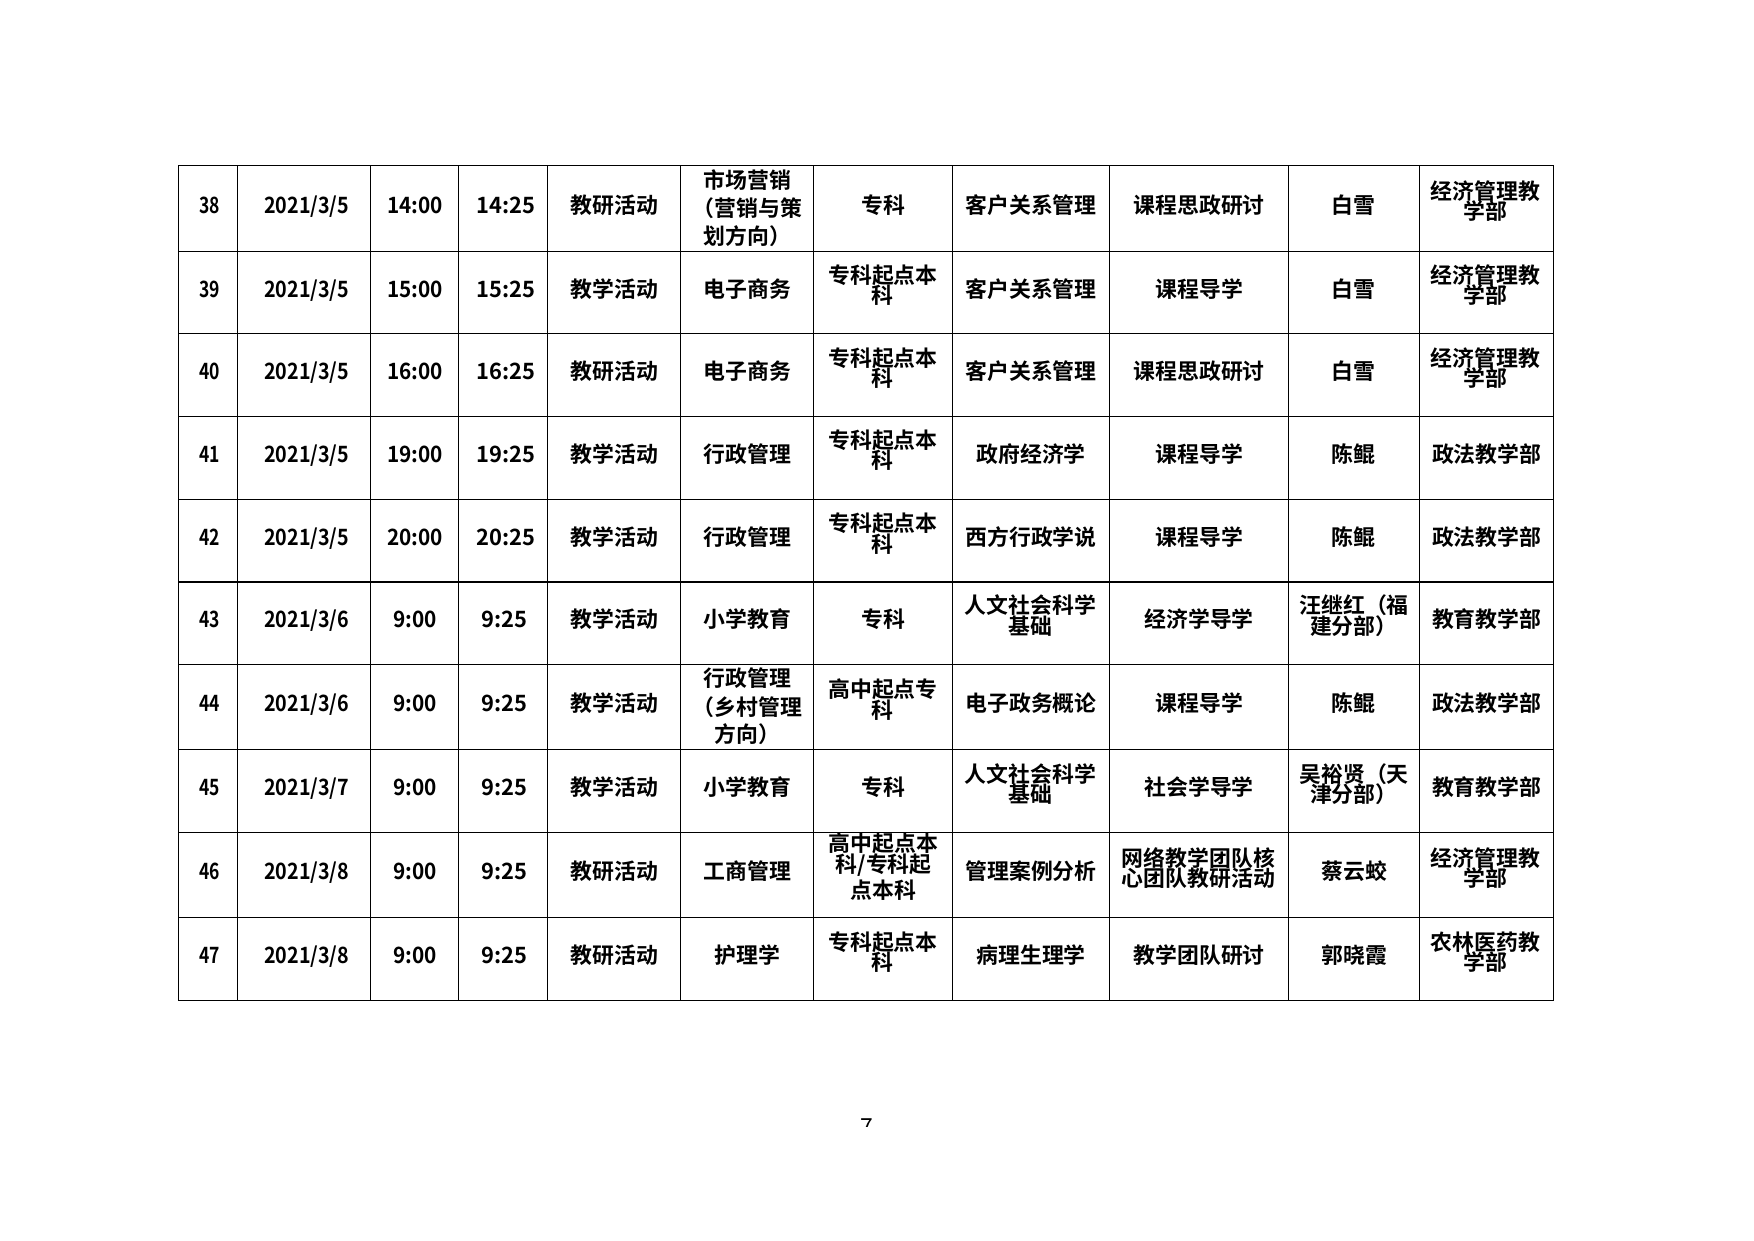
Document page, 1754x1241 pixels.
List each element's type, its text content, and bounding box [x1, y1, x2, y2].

table_cell 42 [179, 500, 237, 581]
table_cell 45 [179, 750, 237, 832]
table_cell 2021/3/5 [238, 417, 370, 498]
table_cell 2021/3/7 [238, 750, 370, 832]
table_cell 教研活动 [548, 334, 680, 416]
table_cell 19:25 [459, 417, 547, 498]
table_cell 教研活动 [548, 833, 680, 917]
table_header 白雪 [1289, 166, 1419, 251]
table_cell 47 [179, 918, 237, 1000]
table_cell 小学教育 [681, 750, 813, 832]
table_cell 汪继红（福建分部） [1289, 583, 1419, 664]
table_cell 教学团队研讨 [1110, 918, 1288, 1000]
table_cell 课程导学 [1110, 665, 1288, 749]
table_cell 教育教学部 [1420, 583, 1553, 664]
table_cell 电子政务概论 [953, 665, 1109, 749]
table_cell 高中起点专科 [814, 665, 952, 749]
table_header 课程思政研讨 [1110, 166, 1288, 251]
table_cell 课程导学 [1110, 500, 1288, 581]
table_header 14:25 [459, 166, 547, 251]
table_cell 2021/3/5 [238, 500, 370, 581]
table_cell 工商管理 [681, 833, 813, 917]
table_cell 专科起点本科 [814, 252, 952, 333]
table_cell 46 [179, 833, 237, 917]
table_header 专科 [814, 166, 952, 251]
table_cell 高中起点本科/专科起 点本科 [814, 833, 952, 917]
table_cell 教学活动 [548, 750, 680, 832]
table_cell 19:00 [371, 417, 458, 498]
table_cell 郭晓霞 [1289, 918, 1419, 1000]
table_header 客户关系管理 [953, 166, 1109, 251]
table_header 经济管理教学部 [1420, 166, 1553, 251]
table_cell 政法教学部 [1420, 665, 1553, 749]
table_cell 41 [179, 417, 237, 498]
table_cell 客户关系管理 [953, 252, 1109, 333]
table_cell 蔡云蛟 [1289, 833, 1419, 917]
table_cell 病理生理学 [953, 918, 1109, 1000]
table_cell 16:25 [459, 334, 547, 416]
table_cell 专科 [814, 750, 952, 832]
table_cell 农林医药教学部 [1420, 918, 1553, 1000]
table_cell 20:25 [459, 500, 547, 581]
table_header 市场营销 （营销与策 划方向） [681, 166, 813, 251]
table_cell 教学活动 [548, 500, 680, 581]
table_cell 行政管理 （乡村管理 方向） [681, 665, 813, 749]
table_cell 15:00 [371, 252, 458, 333]
table_cell 客户关系管理 [953, 334, 1109, 416]
table_cell 2021/3/6 [238, 583, 370, 664]
table_cell 9:00 [371, 918, 458, 1000]
table_cell 2021/3/6 [238, 665, 370, 749]
table_cell 9:00 [371, 750, 458, 832]
table_header 教研活动 [548, 166, 680, 251]
table_cell 专科起点本科 [814, 334, 952, 416]
table_cell 白雪 [1289, 334, 1419, 416]
table_cell 专科 [814, 583, 952, 664]
table_cell 教学活动 [548, 583, 680, 664]
table_cell 40 [179, 334, 237, 416]
table_cell 经济管理教学部 [1420, 833, 1553, 917]
table_cell 教研活动 [548, 918, 680, 1000]
table_cell 行政管理 [681, 417, 813, 498]
table_cell 电子商务 [681, 252, 813, 333]
table_cell 课程思政研讨 [1110, 334, 1288, 416]
table_cell 电子商务 [681, 334, 813, 416]
table_cell 9:25 [459, 750, 547, 832]
table_header 38 [179, 166, 237, 251]
table_cell 课程导学 [1110, 417, 1288, 498]
table_cell 9:25 [459, 665, 547, 749]
table_cell 管理案例分析 [953, 833, 1109, 917]
table_cell 人文社会科学基础 [953, 750, 1109, 832]
table_cell 9:00 [371, 665, 458, 749]
table_cell 2021/3/5 [238, 252, 370, 333]
table_cell 政府经济学 [953, 417, 1109, 498]
table_header 14:00 [371, 166, 458, 251]
table_cell 人文社会科学基础 [953, 583, 1109, 664]
table_cell 白雪 [1289, 252, 1419, 333]
table_header 2021/3/5 [238, 166, 370, 251]
table_cell 9:00 [371, 583, 458, 664]
table_cell 39 [179, 252, 237, 333]
table_cell 专科起点本科 [814, 417, 952, 498]
table_cell 专科起点本科 [814, 918, 952, 1000]
table_cell 吴裕贤（天津分部） [1289, 750, 1419, 832]
table_cell 课程导学 [1110, 252, 1288, 333]
table_cell 陈鲲 [1289, 417, 1419, 498]
table_cell 43 [179, 583, 237, 664]
table_cell 2021/3/8 [238, 833, 370, 917]
table_cell 西方行政学说 [953, 500, 1109, 581]
table_cell 9:25 [459, 918, 547, 1000]
table_cell 2021/3/5 [238, 334, 370, 416]
table_cell 政法教学部 [1420, 417, 1553, 498]
table_cell 15:25 [459, 252, 547, 333]
table_cell 陈鲲 [1289, 500, 1419, 581]
table_cell 小学教育 [681, 583, 813, 664]
table_cell 20:00 [371, 500, 458, 581]
table_cell 经济管理教学部 [1420, 252, 1553, 333]
table_cell 9:25 [459, 583, 547, 664]
table_cell 教学活动 [548, 665, 680, 749]
table_cell 经济管理教学部 [1420, 334, 1553, 416]
table_cell 9:00 [371, 833, 458, 917]
table_cell 2021/3/8 [238, 918, 370, 1000]
table_cell 专科起点本科 [814, 500, 952, 581]
table_cell 社会学导学 [1110, 750, 1288, 832]
table_cell 经济学导学 [1110, 583, 1288, 664]
table_cell 9:25 [459, 833, 547, 917]
table_cell 44 [179, 665, 237, 749]
table_cell 教育教学部 [1420, 750, 1553, 832]
table_cell 教学活动 [548, 252, 680, 333]
table_cell 护理学 [681, 918, 813, 1000]
table_cell 政法教学部 [1420, 500, 1553, 581]
table_cell 教学活动 [548, 417, 680, 498]
table_cell 陈鲲 [1289, 665, 1419, 749]
table_cell 网络教学团队核心团队教研活动 [1110, 833, 1288, 917]
table_cell 行政管理 [681, 500, 813, 581]
table_cell 16:00 [371, 334, 458, 416]
